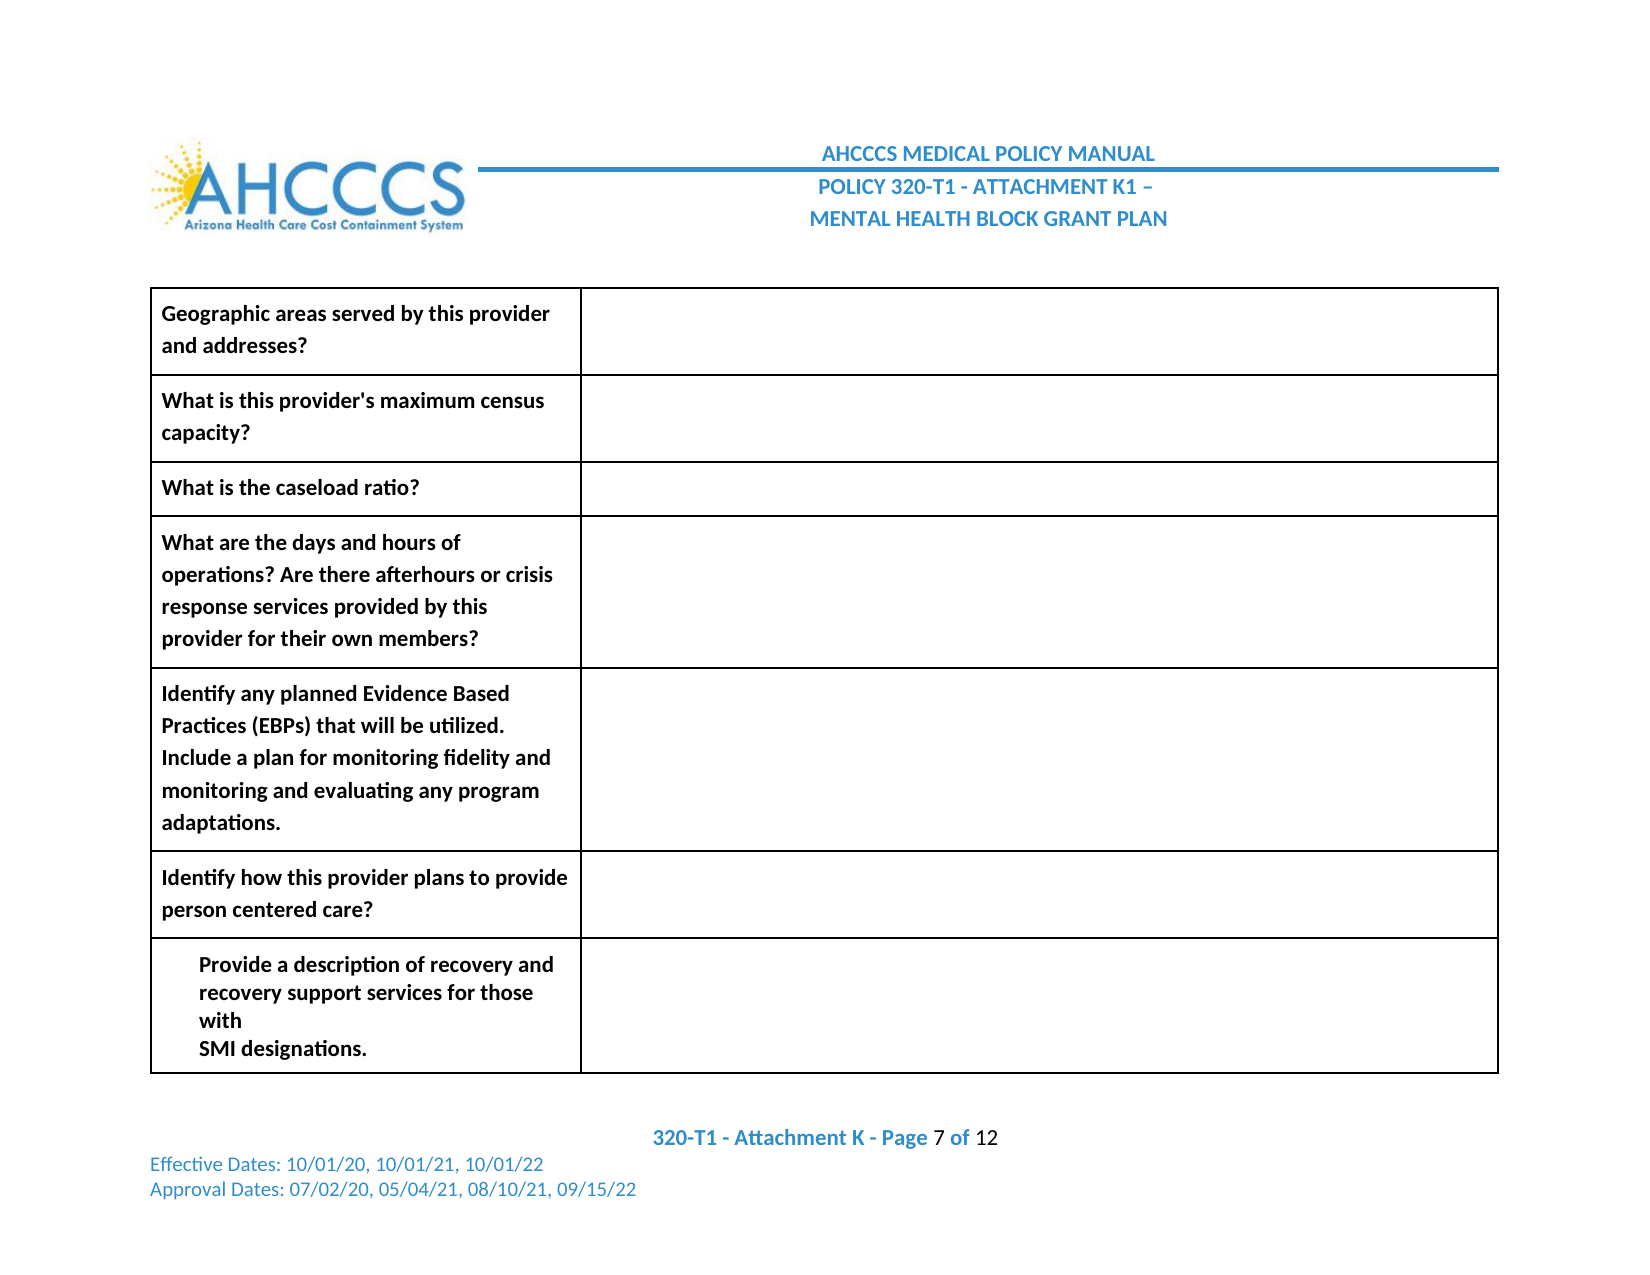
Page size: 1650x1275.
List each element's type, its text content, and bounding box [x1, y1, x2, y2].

table_cell [582, 463, 1497, 515]
table_cell Geographic areas served by this provider and addresses? [152, 289, 580, 373]
table_cell Provide a description of recovery and recovery support services for those with SMI designations. [152, 939, 580, 1072]
table_cell What are the days and hours of operations? Are there afterhours or crisis response services provided by this provider for their own members? [152, 517, 580, 667]
table_cell [582, 517, 1497, 667]
table_cell [582, 852, 1497, 937]
table_cell What is the caseload ratio? [152, 463, 580, 515]
picture [149, 137, 467, 237]
table_cell What is this provider's maximum census capacity? [152, 376, 580, 461]
table_cell Identify how this provider plans to provide person centered care? [152, 852, 580, 937]
table_cell [582, 376, 1497, 461]
table_cell [582, 939, 1497, 1072]
table_cell [582, 289, 1497, 373]
table_cell [582, 669, 1497, 850]
table_cell Identify any planned Evidence Based Practices (EBPs) that will be utilized. Include a plan for monitoring fidelity and monitoring and evaluating any program adaptations. [152, 669, 580, 850]
